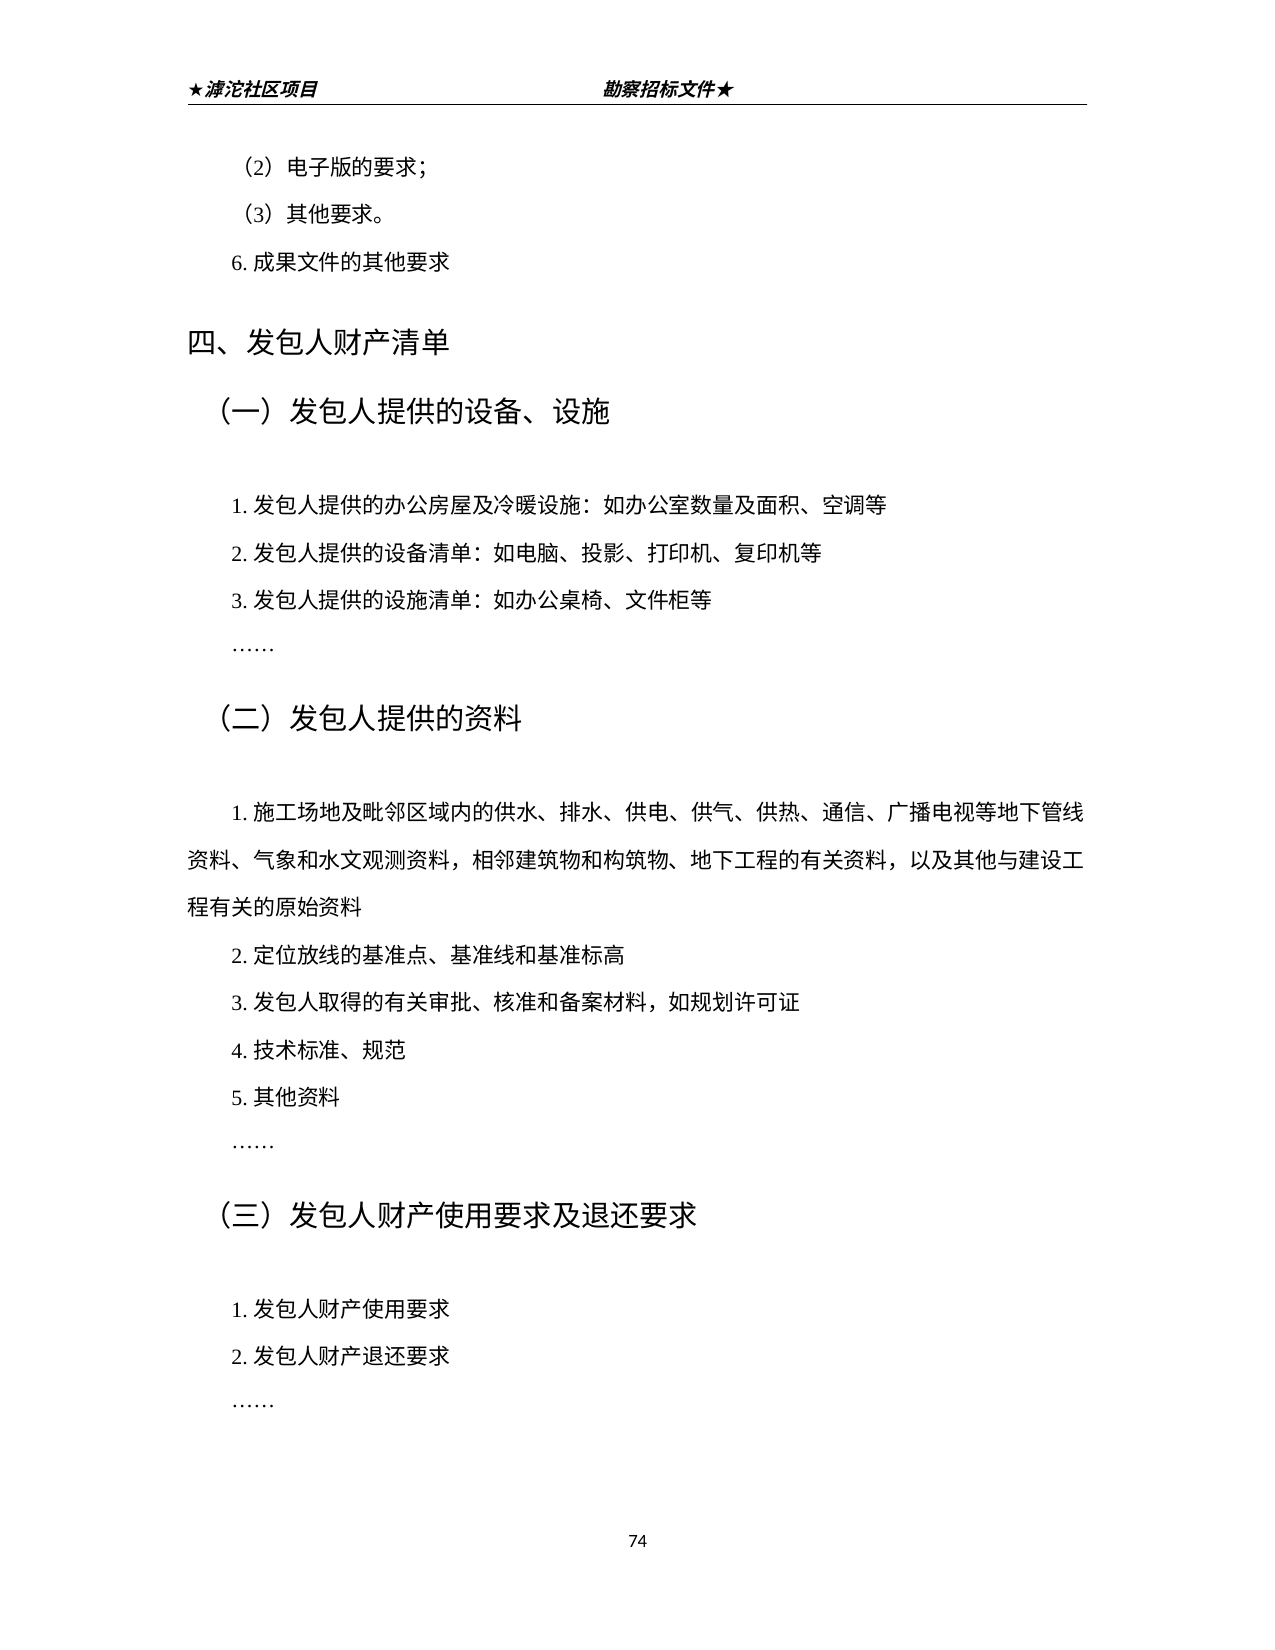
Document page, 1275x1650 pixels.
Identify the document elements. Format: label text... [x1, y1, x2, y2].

text 4. 技术标准、规范 [187, 1033, 1087, 1064]
text 5. 其他资料 [187, 1080, 1087, 1112]
subtitle （二）发包人提供的资料 [187, 696, 1087, 738]
text 2. 发包人提供的设备清单：如电脑、投影、打印机、复印机等 [187, 536, 1087, 567]
text 2. 定位放线的基准点、基准线和基准标高 [187, 938, 1087, 969]
text 1. 发包人提供的办公房屋及冷暖设施：如办公室数量及面积、空调等 [187, 488, 1087, 520]
text （3）其他要求。 [187, 197, 1087, 229]
text …… [187, 1128, 1087, 1153]
text 3. 发包人取得的有关审批、核准和备案材料，如规划许可证 [187, 985, 1087, 1017]
text 1. 施工场地及毗邻区域内的供水、排水、供电、供气、供热、通信、广播电视等地下管线资料、气象和水文观测资料，相邻建筑物和构筑物、地下工程的有关资料，以及其他与建设工程有关的原始资料 [187, 795, 1087, 922]
text 3. 发包人提供的设施清单：如办公桌椅、文件柜等 [187, 583, 1087, 615]
subtitle （三）发包人财产使用要求及退还要求 [187, 1192, 1087, 1235]
text 2. 发包人财产退还要求 [187, 1339, 1087, 1371]
text …… [187, 1387, 1087, 1412]
subtitle 四、发包人财产清单 [187, 319, 1087, 362]
text （2）电子版的要求； [187, 150, 1087, 182]
text 1. 发包人财产使用要求 [187, 1292, 1087, 1323]
subtitle （一）发包人提供的设备、设施 [187, 389, 1087, 431]
text 6. 成果文件的其他要求 [187, 245, 1087, 277]
text …… [187, 631, 1087, 656]
